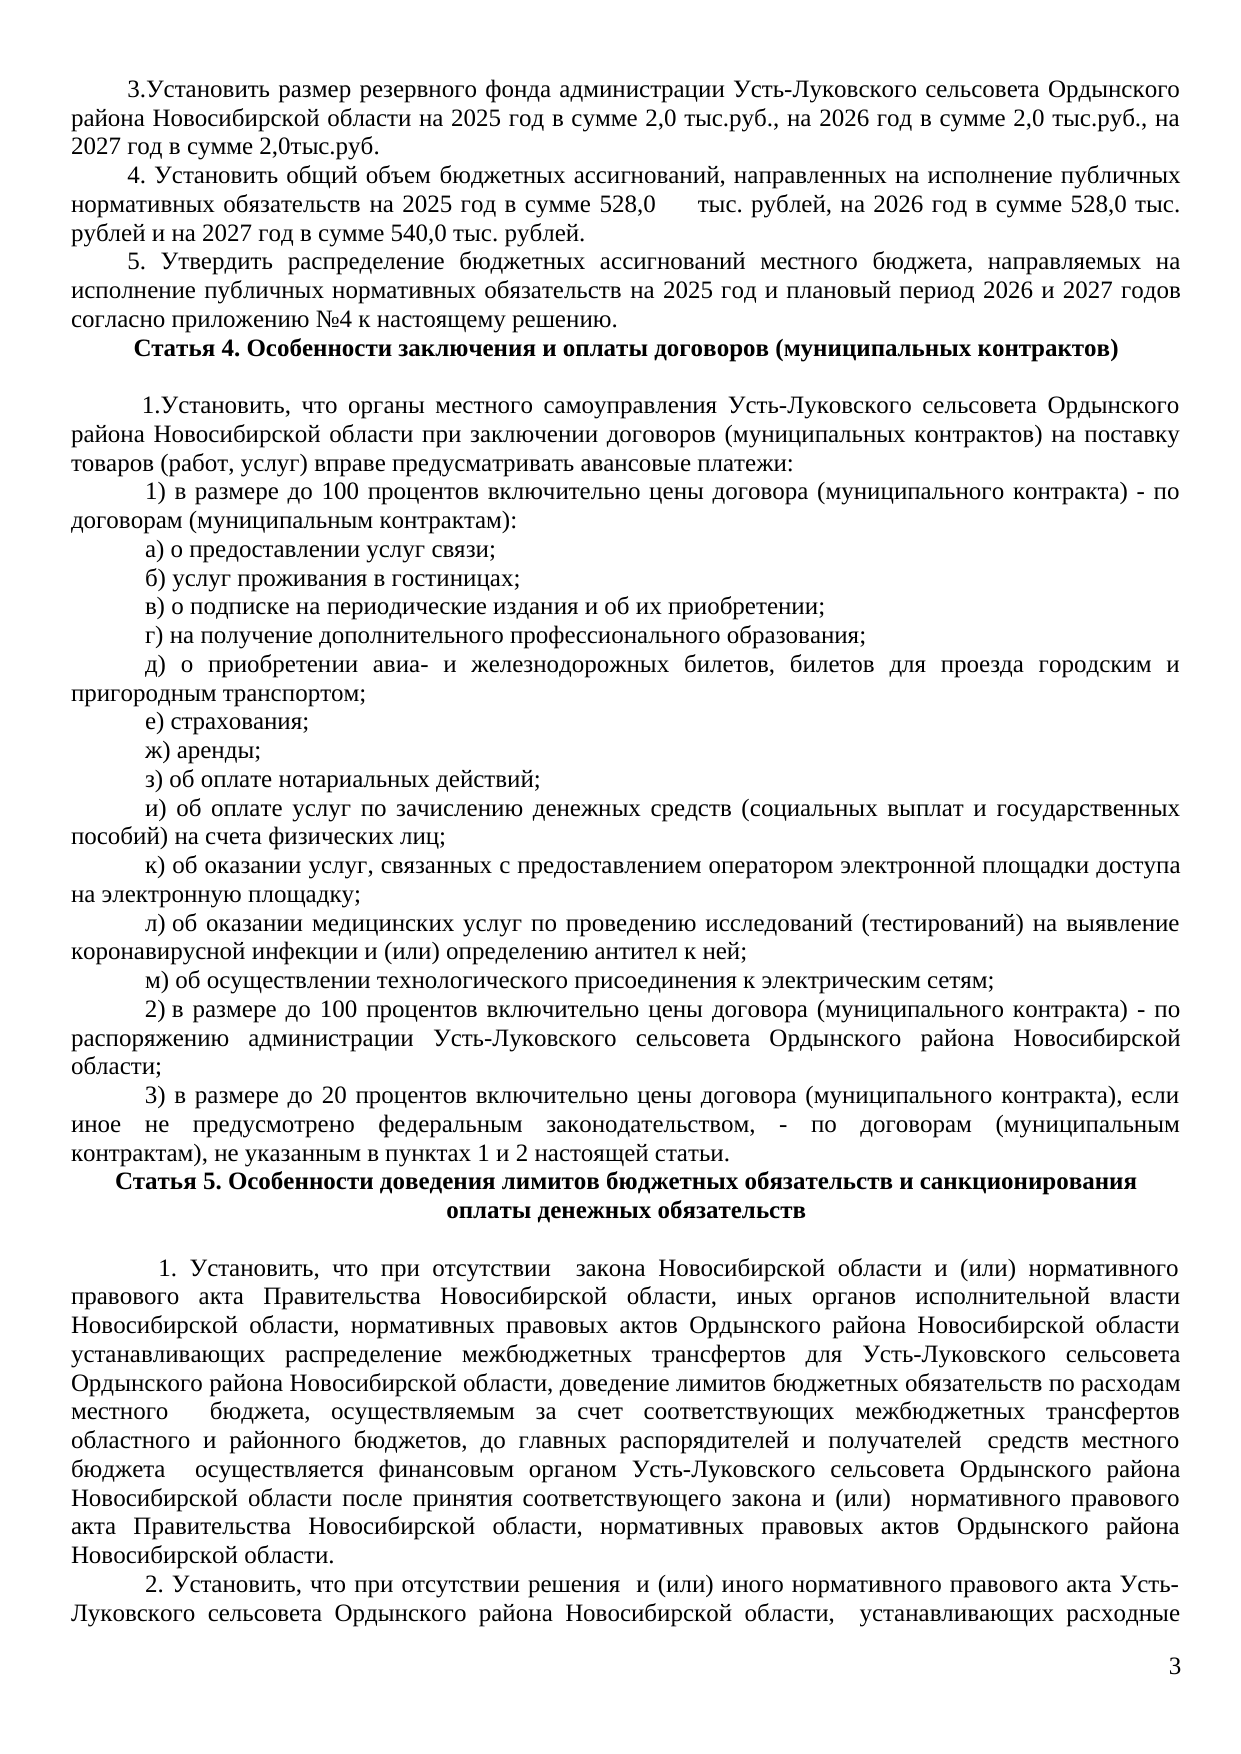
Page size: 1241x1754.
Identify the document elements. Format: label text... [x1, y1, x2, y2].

text м) об осуществлении технологического присоединения к электрическим сетям; [71, 965, 1181, 994]
text ж) аренды; [71, 735, 1181, 764]
text и) об оплате услуг по зачислению денежных средств (социальных выплат и государственных пособий) на счета физических лиц; [71, 793, 1181, 850]
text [71, 1569, 1181, 1626]
text Статья 5. Особенности доведения лимитов бюджетных обязательств и санкционирования оплаты денежных обязательств [71, 1166, 1181, 1224]
text а) о предоставлении услуг связи; [71, 534, 1181, 563]
text з) об оплате нотариальных действий; [71, 764, 1181, 793]
text 4. Установить общий объем бюджетных ассигнований, направленных на исполнение публичных нормативных обязательств на 2025 год в сумме 528,0 тыс. рублей, на 2026 год в сумме 528,0 тыс. рублей и на 2027 год в сумме 540,0 тыс. рублей. [71, 160, 1181, 246]
text б) услуг проживания в гостиницах; [71, 563, 1181, 591]
text 2) в размере до 100 процентов включительно цены договора (муниципального контракта) - по распоряжению администрации Усть-Луковского сельсовета Ордынского района Новосибирской области; [71, 994, 1181, 1080]
text л) об оказании медицинских услуг по проведению исследований (тестирований) на выявление коронавирусной инфекции и (или) определению антител к ней; [71, 908, 1181, 965]
text Статья 4. Особенности заключения и оплаты договоров (муниципальных контрактов) [71, 333, 1181, 361]
text г) на получение дополнительного профессионального образования; [71, 620, 1181, 649]
text е) страхования; [71, 706, 1181, 735]
text 1.Установить, что органы местного самоуправления Усть-Луковского сельсовета Ордынского района Новосибирской области при заключении договоров (муниципальных контрактов) на поставку товаров (работ, услуг) вправе предусматривать авансовые платежи: [71, 390, 1181, 476]
text 1. Установить, что при отсутствии закона Новосибирской области и (или) нормативного правового акта Правительства Новосибирской области, иных органов исполнительной власти Новосибирской области, нормативных правовых актов Ордынского района Новосибирской области устанавливающих распределение межбюджетных трансфертов для Усть-Луковского сельсовета Ордынского района Новосибирской области, доведение лимитов бюджетных обязательств по расходам местного бюджета, осуществляемым за счет соответствующих межбюджетных трансфертов областного и районного бюджетов, до главных распорядителей и получателей средств местного бюджета осуществляется финансовым органом Усть-Луковского сельсовета Ордынского района Новосибирской области после принятия соответствующего закона и (или) нормативного правового акта Правительства Новосибирской области, нормативных правовых актов Ордынского района Новосибирской области. [71, 1253, 1181, 1569]
text 3) в размере до 20 процентов включительно цены договора (муниципального контракта), если иное не предусмотрено федеральным законодательством, - по договорам (муниципальным контрактам), не указанным в пунктах 1 и 2 настоящей статьи. [71, 1080, 1181, 1166]
text в) о подписке на периодические издания и об их приобретении; [71, 591, 1181, 620]
text 1) в размере до 100 процентов включительно цены договора (муниципального контракта) - по договорам (муниципальным контрактам): [71, 476, 1181, 534]
text к) об оказании услуг, связанных с предоставлением оператором электронной площадки доступа на электронную площадку; [71, 850, 1181, 908]
text д) о приобретении авиа- и железнодорожных билетов, билетов для проезда городским и пригородным транспортом; [71, 649, 1181, 706]
text 5. Утвердить распределение бюджетных ассигнований местного бюджета, направляемых на исполнение публичных нормативных обязательств на 2025 год и плановый период 2026 и 2027 годов согласно приложению №4 к настоящему решению. [71, 246, 1181, 333]
text 3.Установить размер резервного фонда администрации Усть-Луковского сельсовета Ордынского района Новосибирской области на 2025 год в сумме 2,0 тыс.руб., на 2026 год в сумме 2,0 тыс.руб., на 2027 год в сумме 2,0тыс.руб. [71, 74, 1181, 160]
